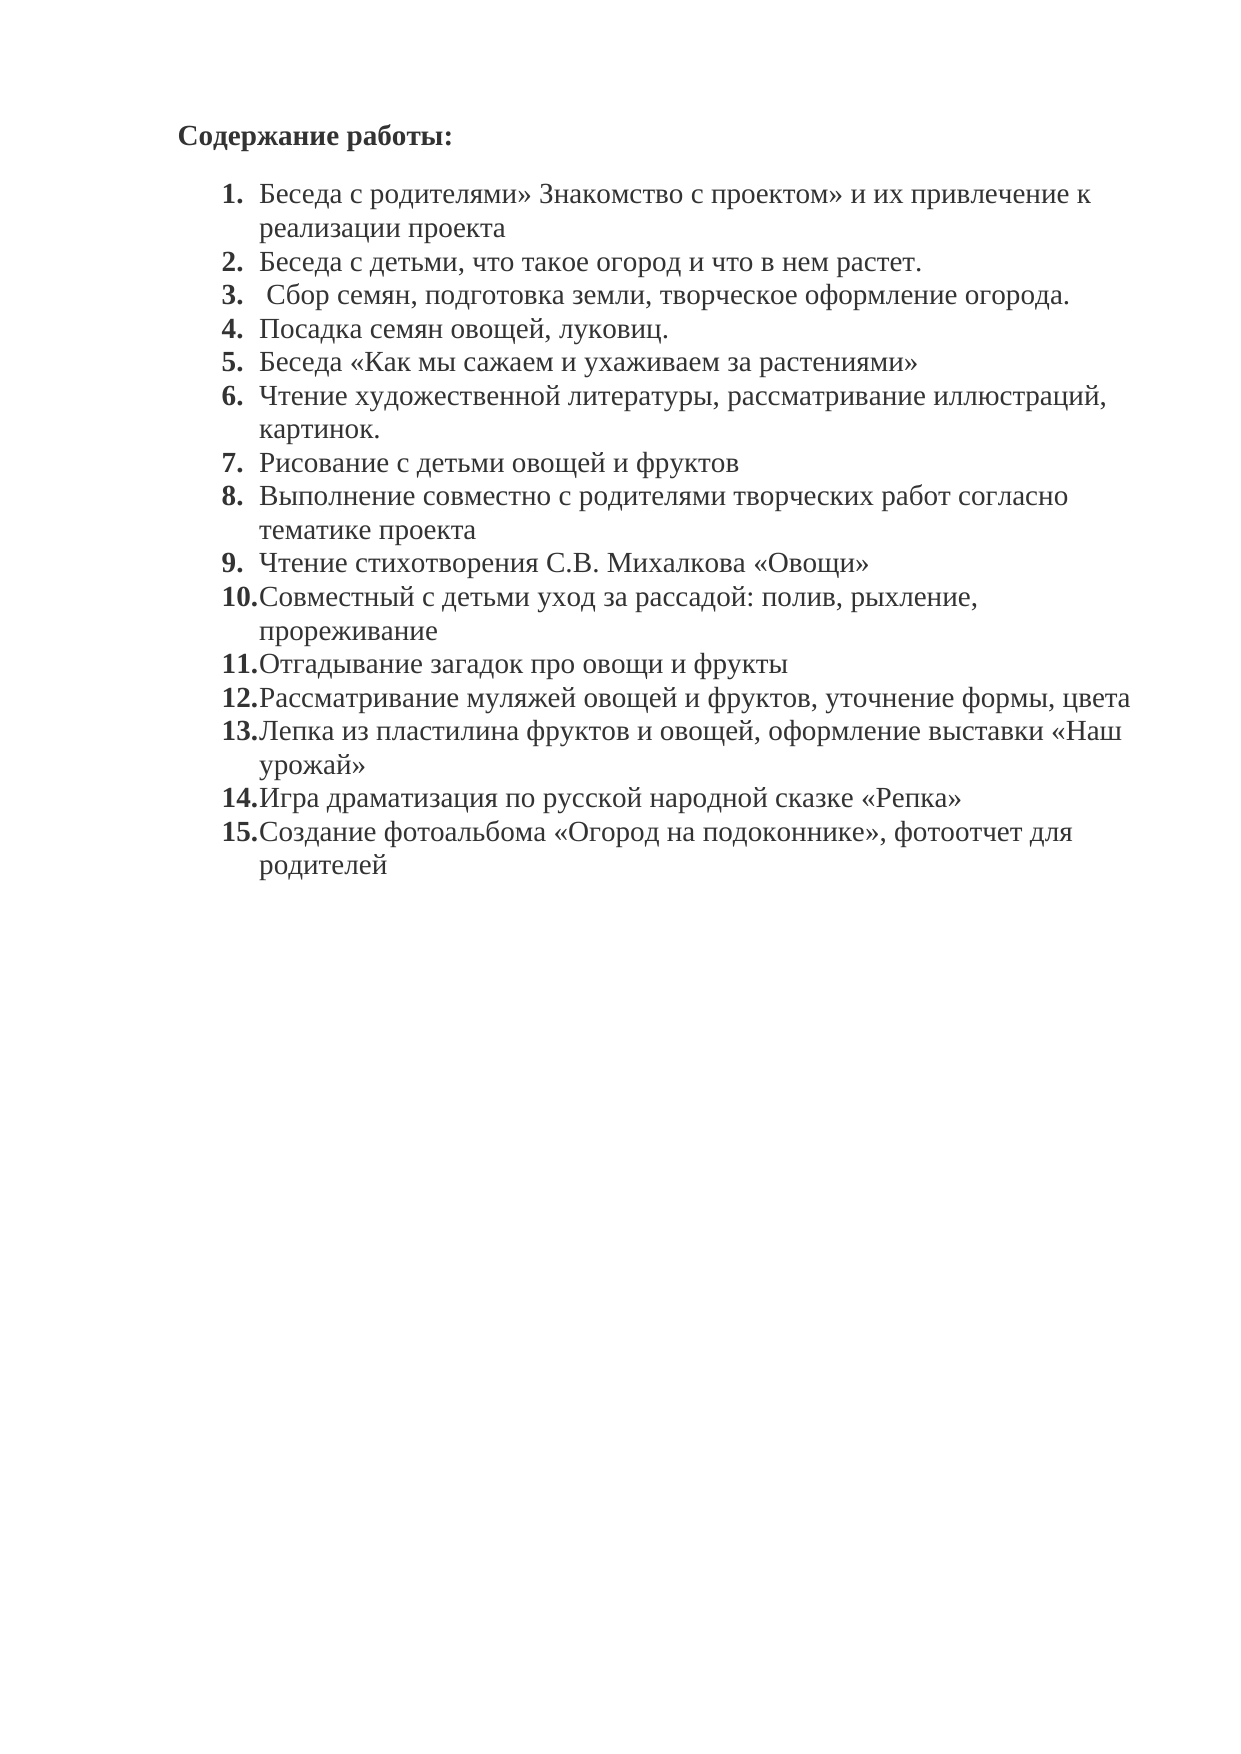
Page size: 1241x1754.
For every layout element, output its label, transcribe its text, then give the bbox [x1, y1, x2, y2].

list Беседа с родителями» Знакомство с проектом» и их привлечение к реализации проекта [221, 177, 1152, 244]
list Беседа «Как мы сажаем и ухаживаем за растениями» [221, 344, 1152, 378]
list Посадка семян овощей, луковиц. [221, 311, 1152, 344]
list Беседа с детьми, что такое огород и что в нем растет. [221, 244, 1152, 277]
list Выполнение совместно с родителями творческих работ согласно тематике проекта [221, 478, 1152, 546]
text Содержание работы: [177, 118, 1152, 152]
list Чтение художественной литературы, рассматривание иллюстраций, картинок. [221, 378, 1152, 445]
list Рассматривание муляжей овощей и фруктов, уточнение формы, цвета [221, 680, 1152, 713]
list Рисование с детьми овощей и фруктов [221, 445, 1152, 478]
list Лепка из пластилина фруктов и овощей, оформление выставки «Наш урожай» [221, 713, 1152, 780]
list Совместный с детьми уход за рассадой: полив, рыхление, прореживание [221, 579, 1152, 646]
list Сбор семян, подготовка земли, творческое оформление огорода. [221, 277, 1152, 311]
list Чтение стихотворения С.В. Михалкова «Овощи» [221, 546, 1152, 579]
list Отгадывание загадок про овощи и фрукты [221, 646, 1152, 680]
list Создание фотоальбома «Огород на подоконнике», фотоотчет для родителей [221, 814, 1152, 881]
list Игра драматизация по русской народной сказке «Репка» [221, 780, 1152, 814]
